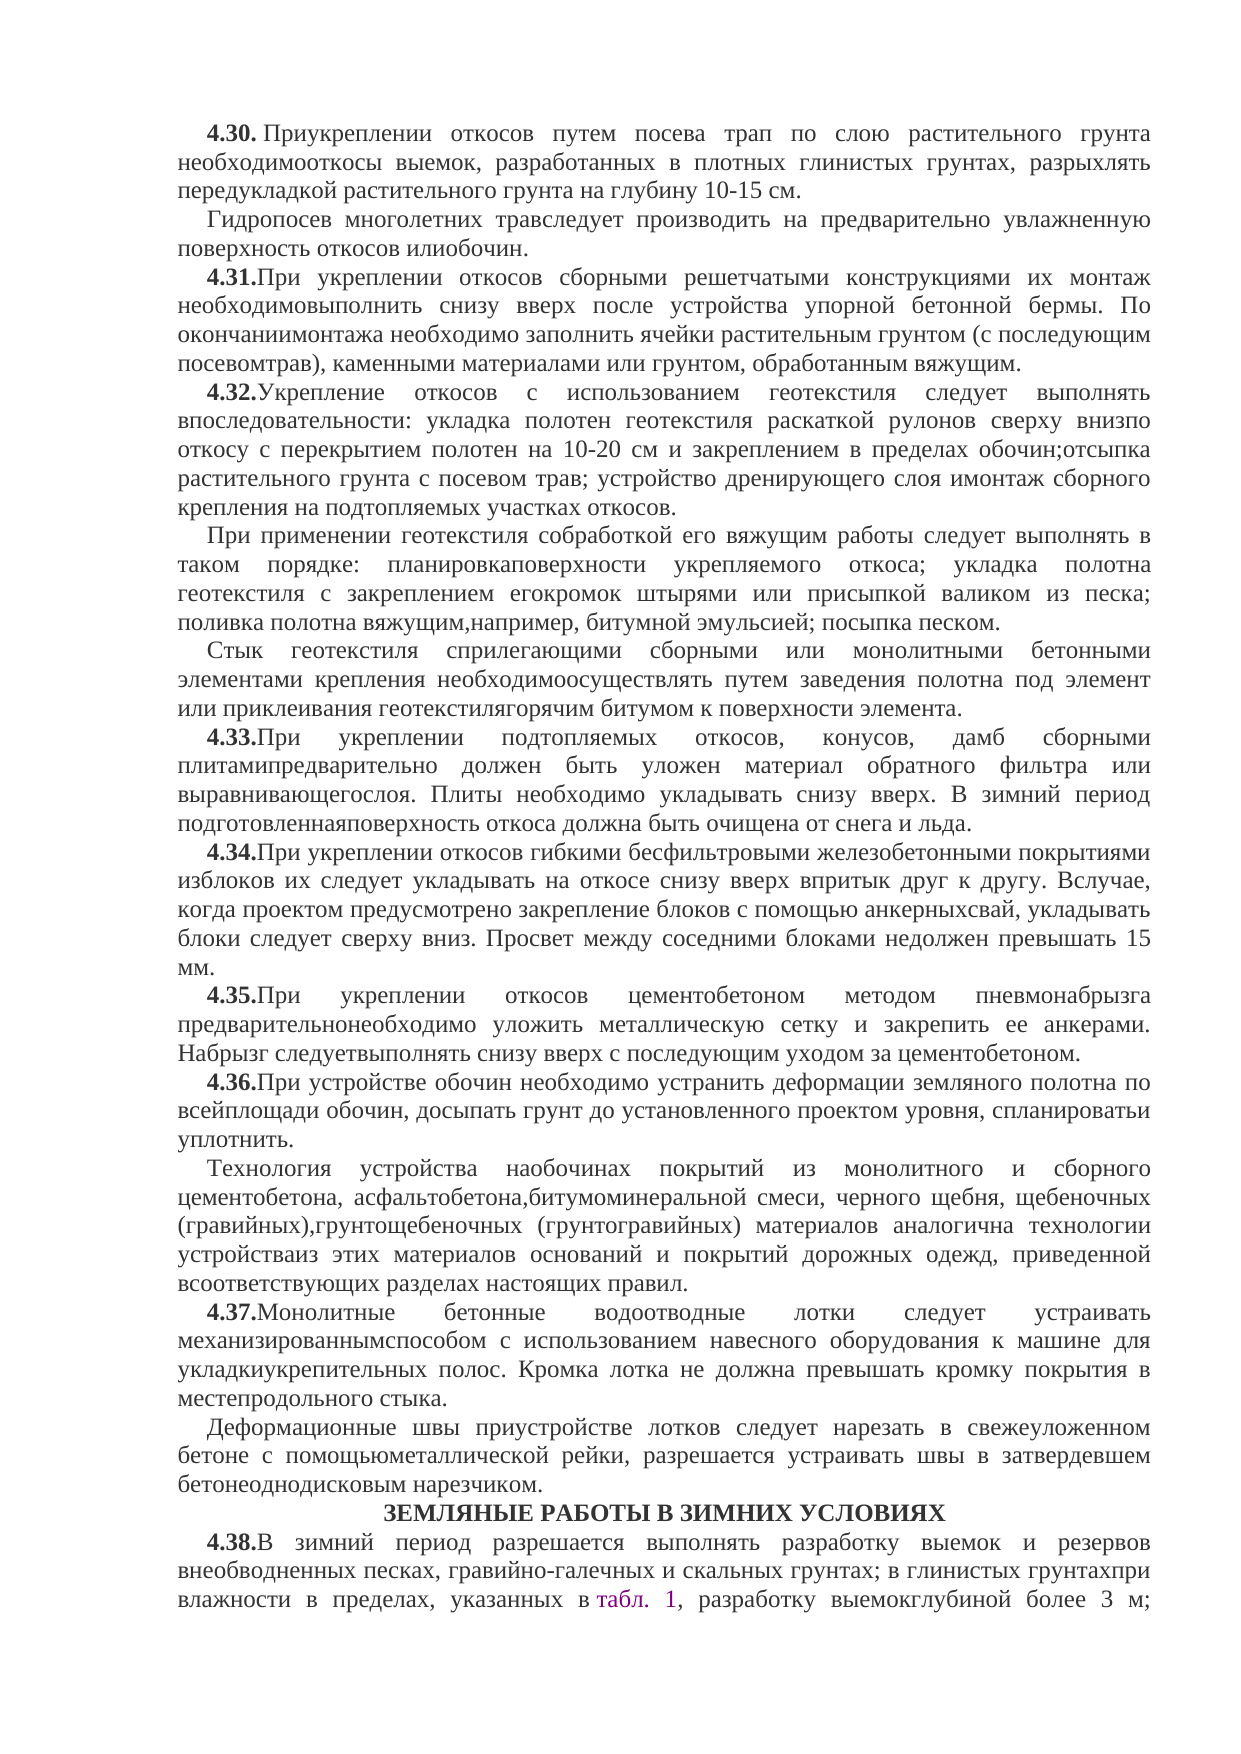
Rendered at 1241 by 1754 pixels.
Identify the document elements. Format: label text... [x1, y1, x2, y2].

text Деформационные швы приустройстве лотков следует нарезать в свежеуложенном бетоне с помощьюметаллической рейки, разрешается устраивать швы в затвердевшем бетонеоднодисковым нарезчиком. [177, 1412, 1152, 1498]
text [177, 1527, 1152, 1613]
text ЗЕМЛЯНЫЕ РАБОТЫ В ЗИМНИХ УСЛОВИЯХ [177, 1498, 1152, 1527]
text 4.36.При устройстве обочин необходимо устранить деформации земляного полотна по всейплощади обочин, досыпать грунт до установленного проектом уровня, спланироватьи уплотнить. [177, 1067, 1152, 1153]
text 4.31.При укреплении откосов сборными решетчатыми конструкциями их монтаж необходимовыполнить снизу вверх после устройства упорной бетонной бермы. По окончаниимонтажа необходимо заполнить ячейки растительным грунтом (с последующим посевомтрав), каменными материалами или грунтом, обработанным вяжущим. [177, 262, 1152, 377]
text 4.34.При укреплении откосов гибкими бесфильтровыми железобетонными покрытиями изблоков их следует укладывать на откосе снизу вверх впритык друг к другу. Вслучае, когда проектом предусмотрено закрепление блоков с помощью анкерныхсвай, укладывать блоки следует сверху вниз. Просвет между соседними блоками недолжен превышать 15 мм. [177, 837, 1152, 981]
text Стык геотекстиля сприлегающими сборными или монолитными бетонными элементами крепления необходимоосуществлять путем заведения полотна под элемент или приклеивания геотекстилягорячим битумом к поверхности элемента. [177, 636, 1152, 722]
text 4.35.При укреплении откосов цементобетоном методом пневмонабрызга предварительнонеобходимо уложить металлическую сетку и закрепить ее анкерами. Набрызг следуетвыполнять снизу вверх с последующим уходом за цементобетоном. [177, 981, 1152, 1067]
text Технология устройства наобочинах покрытий из монолитного и сборного цементобетона, асфальтобетона,битумоминеральной смеси, черного щебня, щебеночных (гравийных),грунтощебеночных (грунтогравийных) материалов аналогична технологии устройстваиз этих материалов оснований и покрытий дорожных одежд, приведенной всоответствующих разделах настоящих правил. [177, 1153, 1152, 1297]
text 4.33.При укреплении подтопляемых откосов, конусов, дамб сборными плитамипредварительно должен быть уложен материал обратного фильтра или выравнивающегослоя. Плиты необходимо укладывать снизу вверх. В зимний период подготовленнаяповерхность откоса должна быть очищена от снега и льда. [177, 722, 1152, 837]
text Гидропосев многолетних травследует производить на предварительно увлажненную поверхность откосов илиобочин. [177, 204, 1152, 262]
text 4.37.Монолитные бетонные водоотводные лотки следует устраивать механизированнымспособом с использованием навесного оборудования к машине для укладкиукрепительных полос. Кромка лотка не должна превышать кромку покрытия в местепродольного стыка. [177, 1297, 1152, 1412]
text При применении геотекстиля собработкой его вяжущим работы следует выполнять в таком порядке: планировкаповерхности укрепляемого откоса; укладка полотна геотекстиля с закреплением егокромок штырями или присыпкой валиком из песка; поливка полотна вяжущим,например, битумной эмульсией; посыпка песком. [177, 521, 1152, 636]
text 4.32.Укрепление откосов с использованием геотекстиля следует выполнять впоследовательности: укладка полотен геотекстиля раскаткой рулонов сверху внизпо откосу с перекрытием полотен на 10-20 см и закреплением в пределах обочин;отсыпка растительного грунта с посевом трав; устройство дренирующего слоя имонтаж сборного крепления на подтопляемых участках откосов. [177, 377, 1152, 521]
text 4.30. Приукреплении откосов путем посева трап по слою растительного грунта необходимооткосы выемок, разработанных в плотных глинистых грунтах, разрыхлять передукладкой растительного грунта на глубину 10-15 см. [177, 118, 1152, 204]
